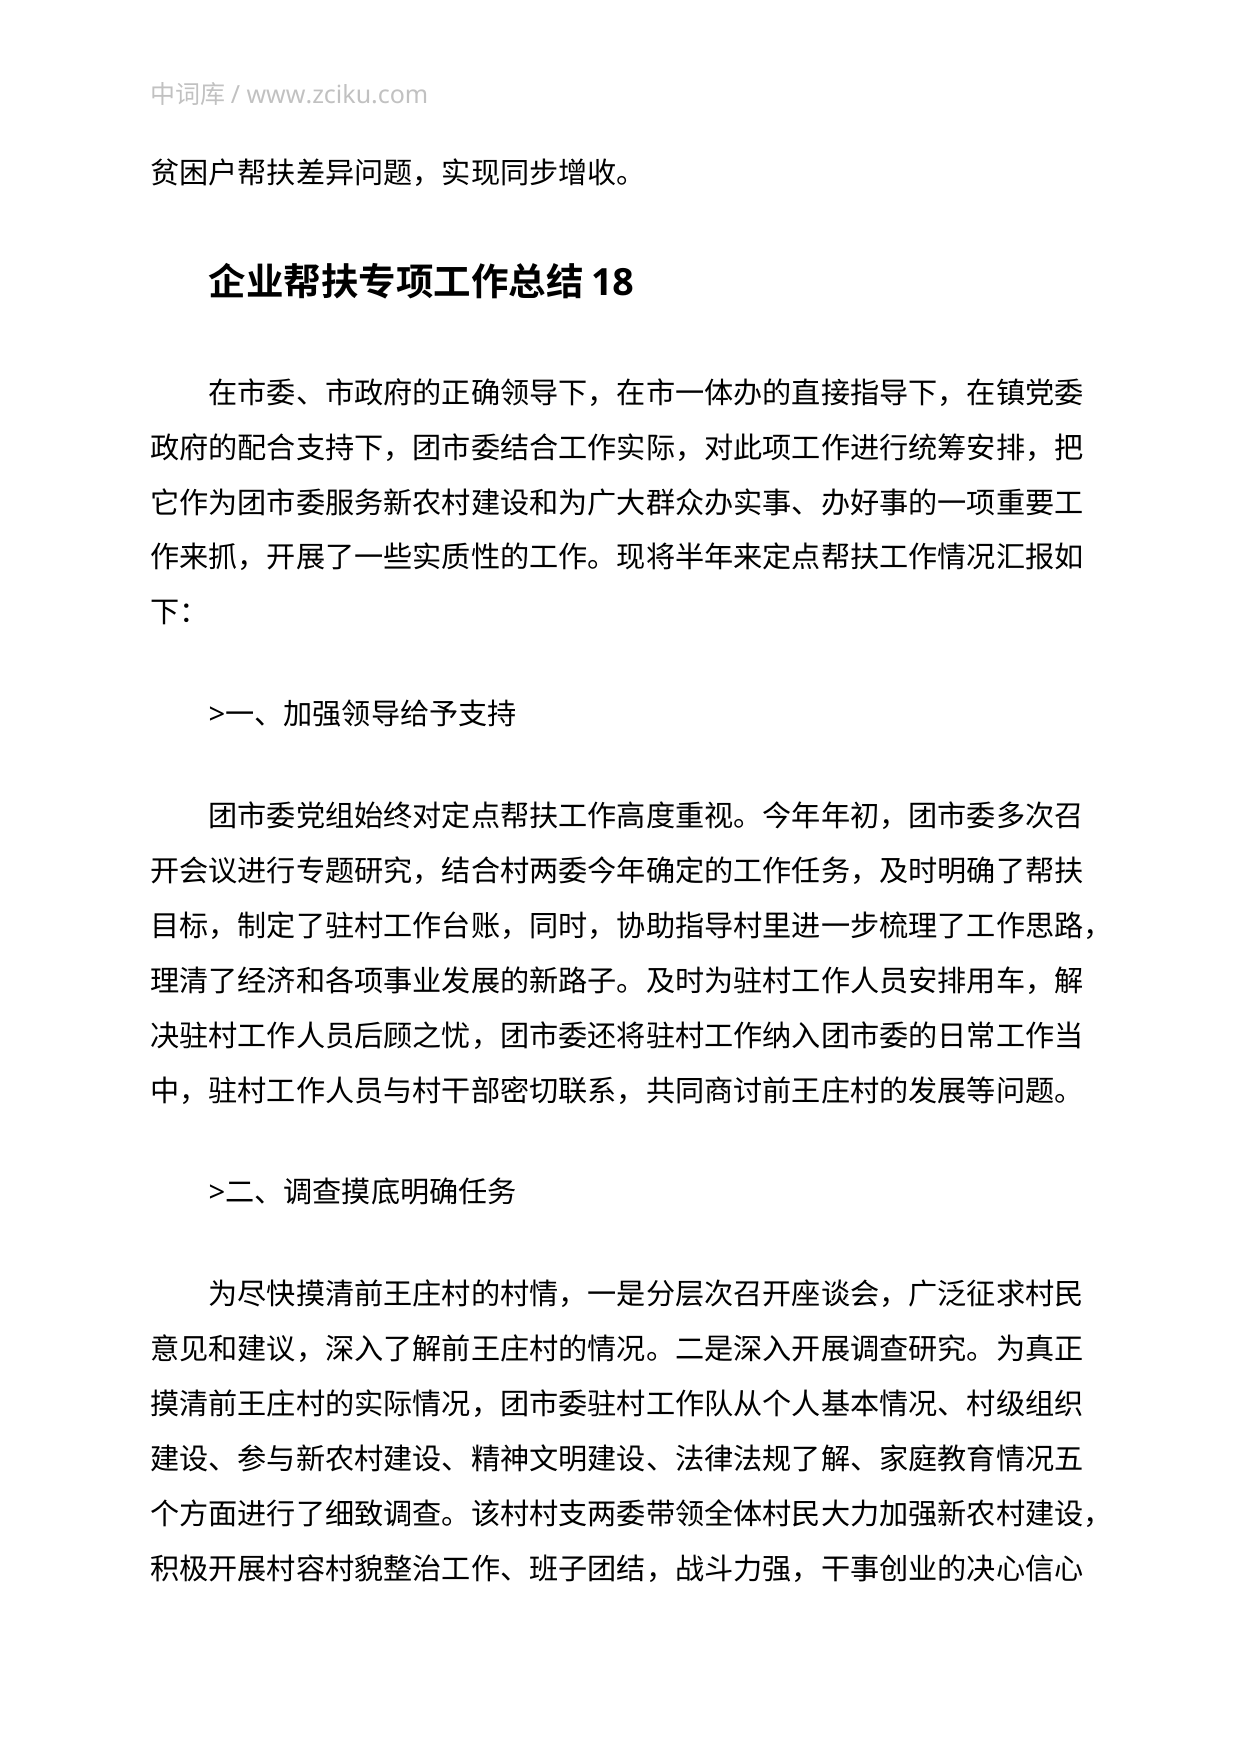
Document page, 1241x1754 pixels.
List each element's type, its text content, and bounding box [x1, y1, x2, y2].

text 在市委、市政府的正确领导下，在市一体办的直接指导下，在镇党委政府的配合支持下，团市委结合工作实际，对此项工作进行统筹安排，把它作为团市委服务新农村建设和为广大群众办实事、办好事的一项重要工作来抓，开展了一些实质性的工作。现将半年来定点帮扶工作情况汇报如下： [150, 369, 1090, 631]
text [150, 150, 1090, 192]
text >一、加强领导给予支持 [150, 691, 1090, 733]
text >二、调查摸底明确任务 [150, 1169, 1090, 1211]
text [150, 1271, 1090, 1588]
text 企业帮扶专项工作总结18 [150, 252, 1090, 306]
text 团市委党组始终对定点帮扶工作高度重视。今年年初，团市委多次召开会议进行专题研究，结合村两委今年确定的工作任务，及时明确了帮扶目标，制定了驻村工作台账，同时，协助指导村里进一步梳理了工作思路，理清了经济和各项事业发展的新路子。及时为驻村工作人员安排用车，解决驻村工作人员后顾之忧，团市委还将驻村工作纳入团市委的日常工作当中，驻村工作人员与村干部密切联系，共同商讨前王庄村的发展等问题。 [150, 793, 1090, 1109]
